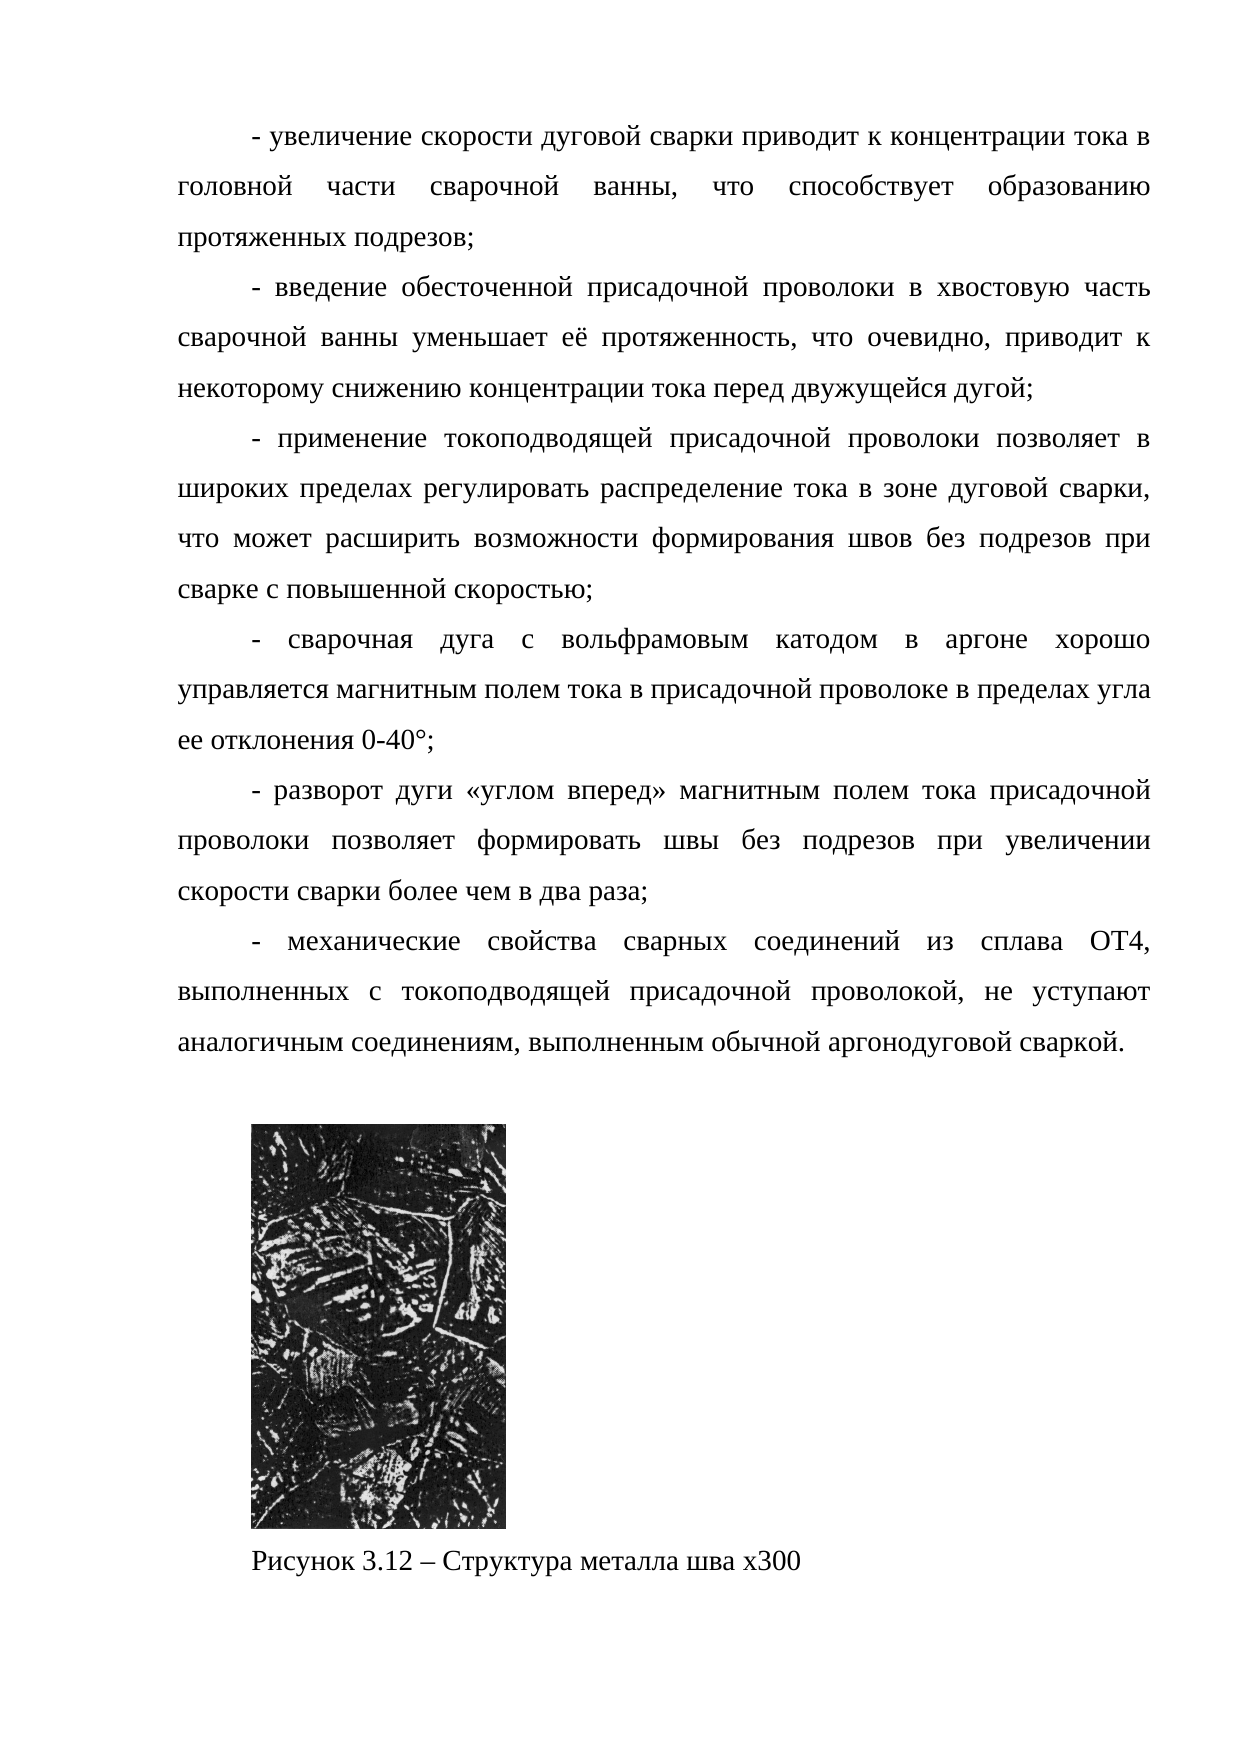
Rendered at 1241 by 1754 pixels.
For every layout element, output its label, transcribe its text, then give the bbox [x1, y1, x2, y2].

text Рисунок 3.12 – Структура металла шва х300 [177, 1543, 1152, 1577]
text - сварочная дуга с вольфрамовым катодом в аргоне хорошо управляется магнитным полем тока в присадочной проволоке в пределах угла ее отклонения 0-40°; [177, 621, 1152, 755]
text - применение токоподводящей присадочной проволоки позволяет в широких пределах регулировать распределение тока в зоне дуговой сварки, что может расширить возможности формирования швов без подрезов при сварке с повышенной скоростью; [177, 420, 1152, 604]
text - увеличение скорости дуговой сварки приводит к концентрации тока в головной части сварочной ванны, что способствует образованию протяженных подрезов; [177, 118, 1152, 252]
text - механические свойства сварных соединений из сплава ОТ4, выполненных с токоподводящей присадочной проволокой, не уступают аналогичным соединениям, выполненным обычной аргонодуговой сваркой. [177, 923, 1152, 1057]
text - разворот дуги «углом вперед» магнитным полем тока присадочной проволоки позволяет формировать швы без подрезов при увеличении скорости сварки более чем в два раза; [177, 772, 1152, 906]
picture [251, 1124, 506, 1529]
text - введение обесточенной присадочной проволоки в хвостовую часть сварочной ванны уменьшает её протяженность, что очевидно, приводит к некоторому снижению концентрации тока перед двужущейся дугой; [177, 269, 1152, 403]
